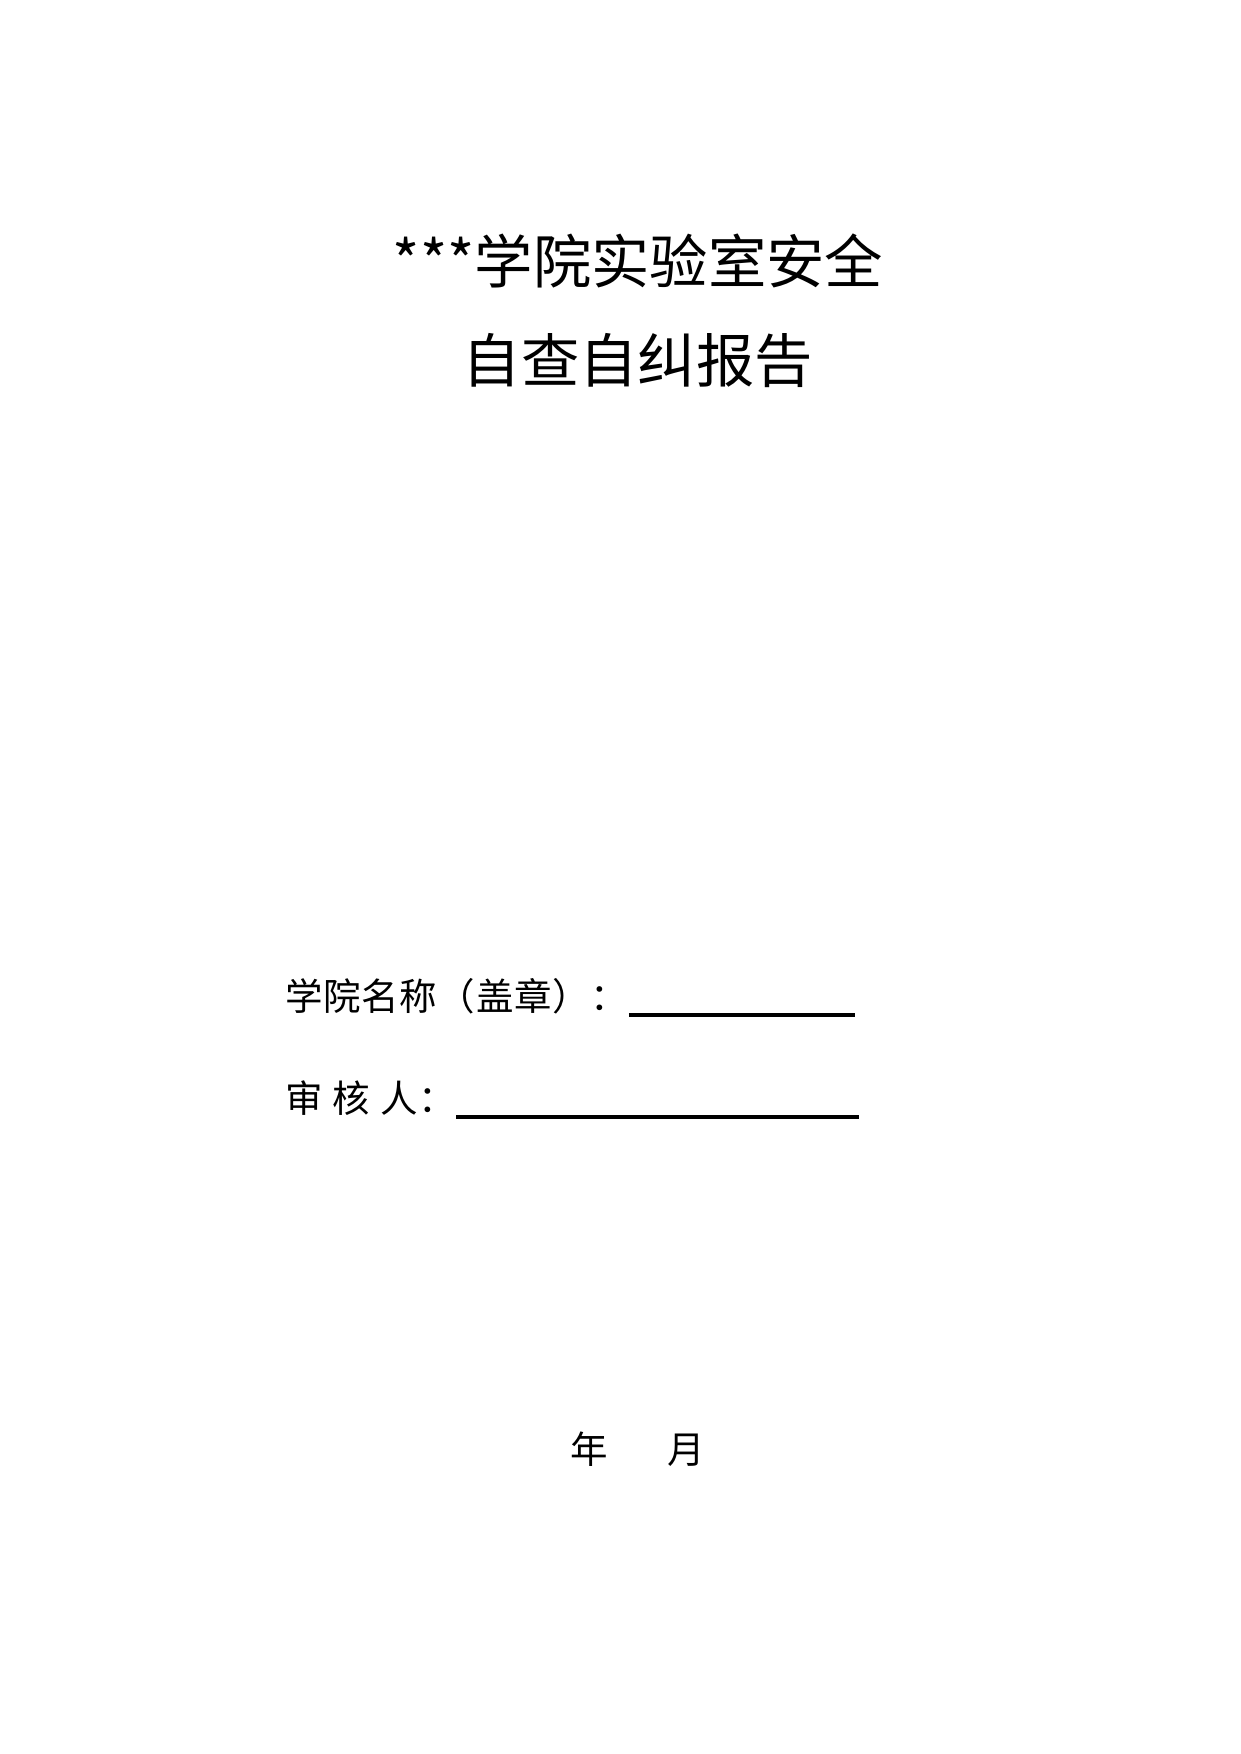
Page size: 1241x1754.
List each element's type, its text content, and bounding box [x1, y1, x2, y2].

text 年 月 [176, 1420, 1098, 1474]
subtitle ***学院实验室安全 [177, 209, 1098, 303]
text 自查自纠报告 [177, 303, 1098, 403]
text 审 核 人： [285, 1069, 1098, 1124]
text 学院名称（盖章）： [285, 967, 1098, 1022]
